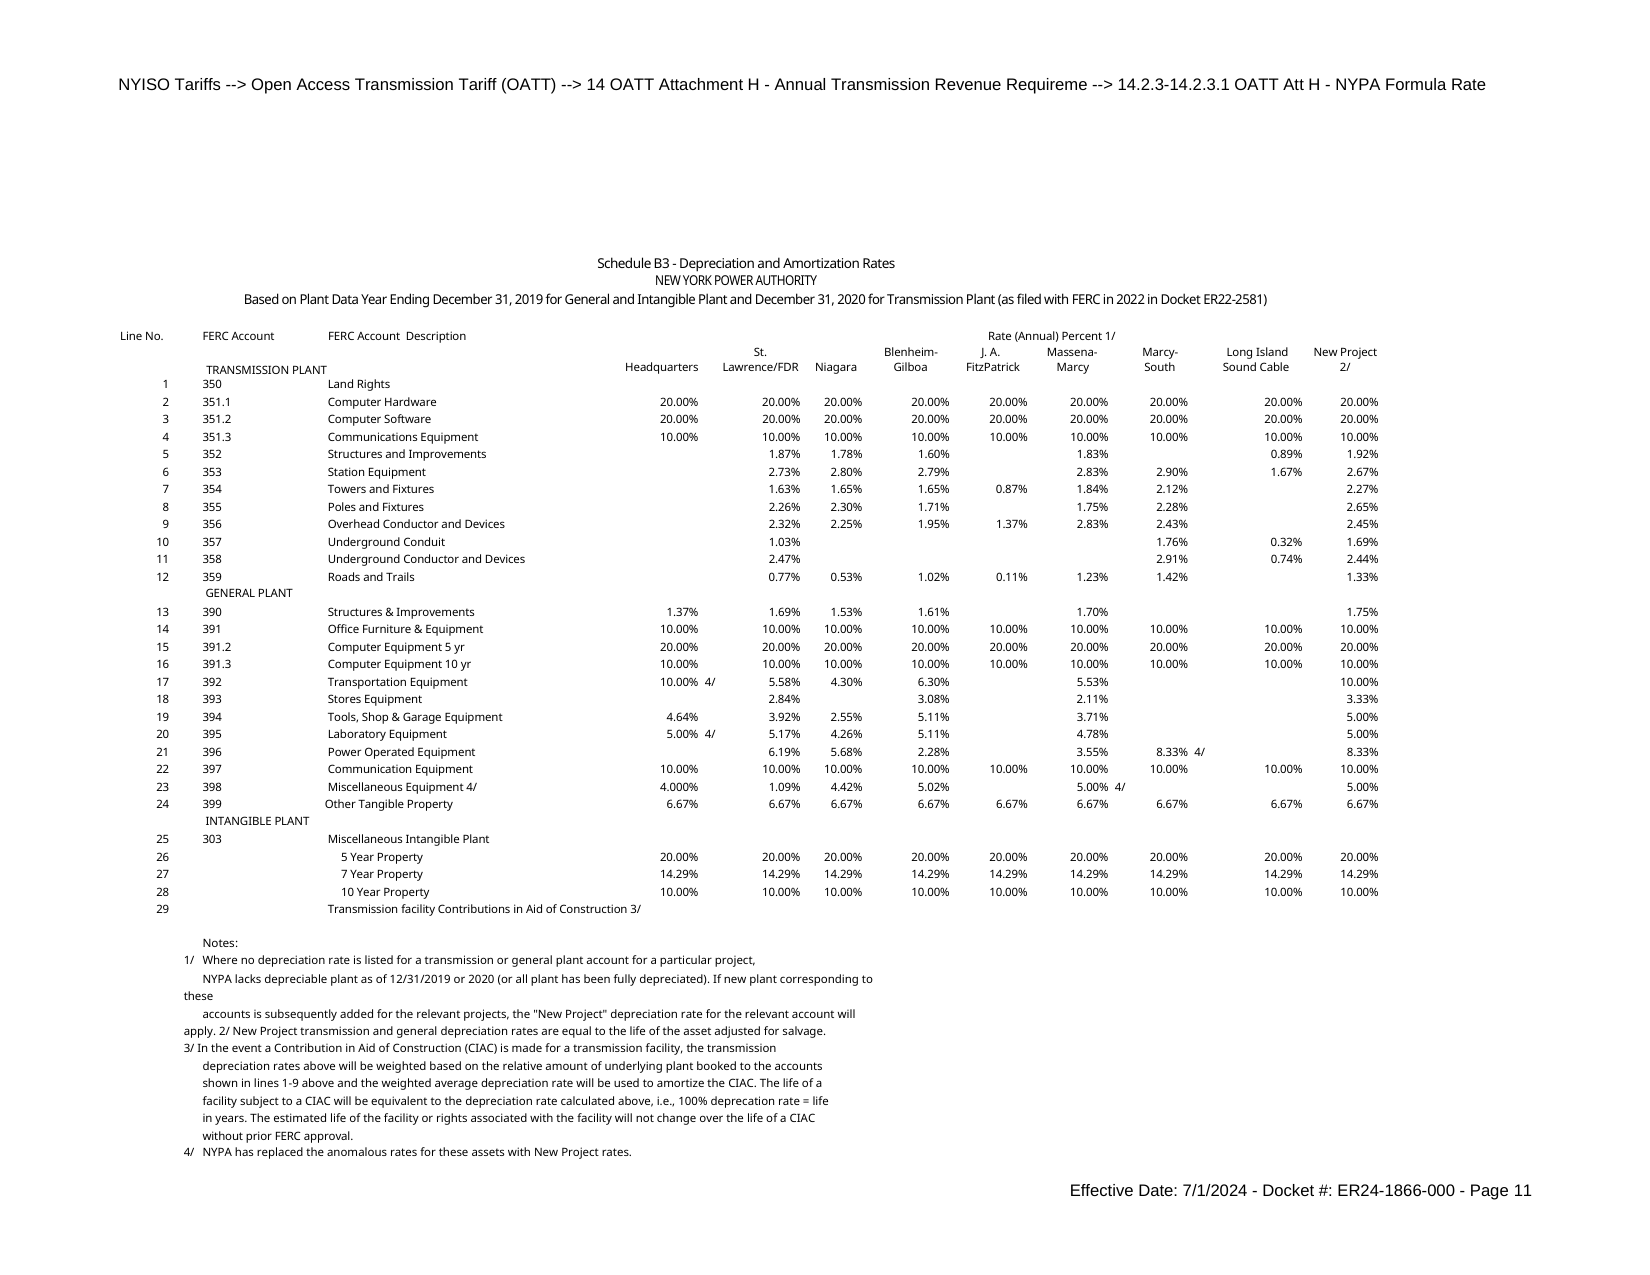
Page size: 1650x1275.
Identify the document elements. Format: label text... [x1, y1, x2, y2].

text 7 354 Towers and Fixtures 1.63% 1.65% 1.65% 0.87% 1.84% 2.12% 2.27% [120, 483, 1650, 497]
text Based on Plant Data Year Ending December 31, 2019 for General and Intangible Plant and December 31, 2020 for Transmission Plant (as filed with FERC in 2022 in Docket ER22-2581) [243, 292, 1650, 307]
text 25 303 Miscellaneous Intangible Plant [120, 833, 1650, 847]
text 14 391 Office Furniture & Equipment 10.00% 10.00% 10.00% 10.00% 10.00% 10.00% 10.00% 10.00% 10.00% [120, 623, 1650, 637]
text 20 395 Laboratory Equipment 5.00% 4/ 5.17% 4.26% 5.11% 4.78% 5.00% [120, 728, 1650, 742]
text 18 393 Stores Equipment 2.84% 3.08% 2.11% 3.33% [120, 693, 1650, 707]
text 12 359 Roads and Trails 0.77% 0.53% 1.02% 0.11% 1.23% 1.42% 1.33% [120, 571, 1650, 584]
text 1/ Where no depreciation rate is listed for a transmission or general plant account for a particular project, [183, 954, 1650, 967]
text 5 352 Structures and Improvements 1.87% 1.78% 1.60% 1.83% 0.89% 1.92% [120, 448, 1650, 462]
text 13 390 Structures & Improvements 1.37% 1.69% 1.53% 1.61% 1.70% 1.75% [120, 606, 1650, 619]
text 29 Transmission facility Contributions in Aid of Construction 3/ [120, 903, 1650, 917]
text 6 353 Station Equipment 2.73% 2.80% 2.79% 2.83% 2.90% 1.67% 2.67% [120, 466, 1650, 479]
text St. Blenheim- J. A. Massena- Marcy- Long Island New Project [120, 346, 1650, 359]
text 4/ NYPA has replaced the anomalous rates for these assets with New Project rates. [183, 1146, 1650, 1159]
text 15 391.2 Computer Equipment 5 yr 20.00% 20.00% 20.00% 20.00% 20.00% 20.00% 20.00% 20.00% 20.00% [120, 641, 1650, 654]
text NYPA lacks depreciable plant as of 12/31/2019 or 2020 (or all plant has been fully depreciated). If new plant corresponding to these accounts is subsequently added for the relevant projects, the "New Project" depreciation rate for the relevant account will apply. 2/ New Project transmission and general depreciation rates are equal to the life of the asset adjusted for salvage. 3/ In the event a Contribution in Aid of Construction (CIAC) is made for a transmission facility, the transmission depreciation rates above will be weighted based on the relative amount of underlying plant booked to the accounts shown in lines 1-9 above and the weighted average depreciation rate will be used to amortize the CIAC. The life of a facility subject to a CIAC will be equivalent to the depreciation rate calculated above, i.e., 100% deprecation rate = life in years. The estimated life of the facility or rights associated with the facility will not change over the life of a CIAC without prior FERC approval. [183, 969, 889, 1143]
text 9 356 Overhead Conductor and Devices 2.32% 2.25% 1.95% 1.37% 2.83% 2.43% 2.45% [120, 518, 1650, 532]
text 11 358 Underground Conductor and Devices 2.47% 2.91% 0.74% 2.44% [120, 553, 1650, 567]
text 19 394 Tools, Shop & Garage Equipment 4.64% 3.92% 2.55% 5.11% 3.71% 5.00% [120, 711, 1650, 724]
text Line No. FERC Account FERC Account Description Rate (Annual) Percent 1/ [120, 330, 1650, 343]
text 2 351.1 Computer Hardware 20.00% 20.00% 20.00% 20.00% 20.00% 20.00% 20.00% 20.00% 20.00% [120, 396, 1650, 409]
text INTANGIBLE PLANT [120, 815, 1650, 828]
text GENERAL PLANT [120, 587, 1650, 601]
text 8 355 Poles and Fixtures 2.26% 2.30% 1.71% 1.75% 2.28% 2.65% [120, 501, 1650, 514]
text 1 350 Land Rights [120, 378, 1650, 392]
text 28 10 Year Property 10.00% 10.00% 10.00% 10.00% 10.00% 10.00% 10.00% 10.00% 10.00% [120, 886, 1650, 899]
text 16 391.3 Computer Equipment 10 yr 10.00% 10.00% 10.00% 10.00% 10.00% 10.00% 10.00% 10.00% 10.00% [120, 658, 1650, 672]
text 27 7 Year Property 14.29% 14.29% 14.29% 14.29% 14.29% 14.29% 14.29% 14.29% 14.29% [120, 868, 1650, 882]
text 21 396 Power Operated Equipment 6.19% 5.68% 2.28% 3.55% 8.33% 4/ 8.33% [120, 746, 1650, 759]
text 23 398 Miscellaneous Equipment 4/ 4.000% 1.09% 4.42% 5.02% 5.00% 4/ 5.00% [120, 781, 1650, 794]
text 24 399 Other Tangible Property 6.67% 6.67% 6.67% 6.67% 6.67% 6.67% 6.67% 6.67% 6.67% [120, 798, 1650, 812]
text 10 357 Underground Conduit 1.03% 1.76% 0.32% 1.69% [120, 536, 1650, 549]
text 26 5 Year Property 20.00% 20.00% 20.00% 20.00% 20.00% 20.00% 20.00% 20.00% 20.00% [120, 851, 1650, 864]
text Notes: [202, 937, 1650, 951]
text 22 397 Communication Equipment 10.00% 10.00% 10.00% 10.00% 10.00% 10.00% 10.00% 10.00% 10.00% [120, 763, 1650, 777]
text 17 392 Transportation Equipment 10.00% 4/ 5.58% 4.30% 6.30% 5.53% 10.00% [120, 676, 1650, 689]
text TRANSMISSION PLANT Headquarters Lawrence/FDR Niagara Gilboa FitzPatrick Marcy South Sound Cable 2/ [120, 361, 1650, 374]
text 4 351.3 Communications Equipment 10.00% 10.00% 10.00% 10.00% 10.00% 10.00% 10.00% 10.00% 10.00% [120, 431, 1650, 444]
text Schedule B3 - Depreciation and Amortization Rates NEW YORK POWER AUTHORITY [597, 255, 907, 289]
text 3 351.2 Computer Software 20.00% 20.00% 20.00% 20.00% 20.00% 20.00% 20.00% 20.00% 20.00% [120, 413, 1650, 427]
